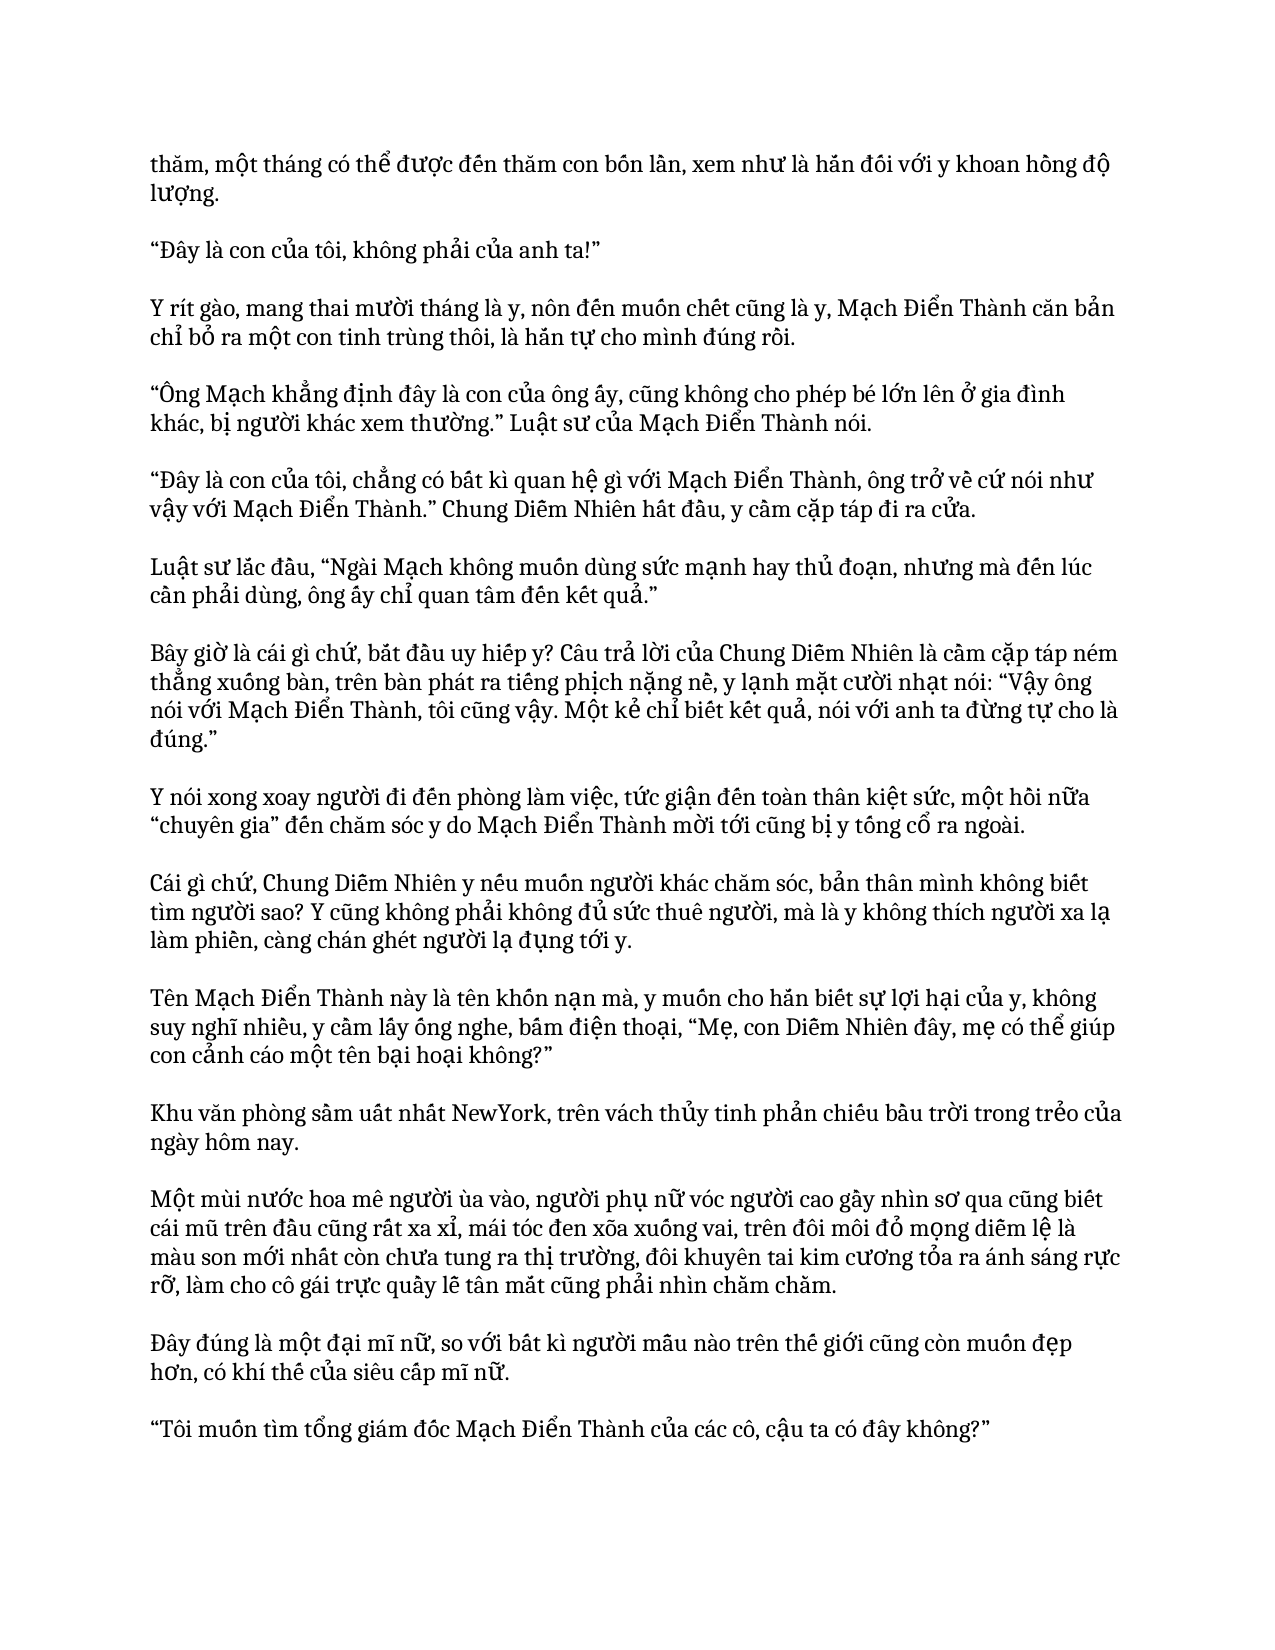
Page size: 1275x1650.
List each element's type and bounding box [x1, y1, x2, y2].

text [150, 150, 1125, 1472]
